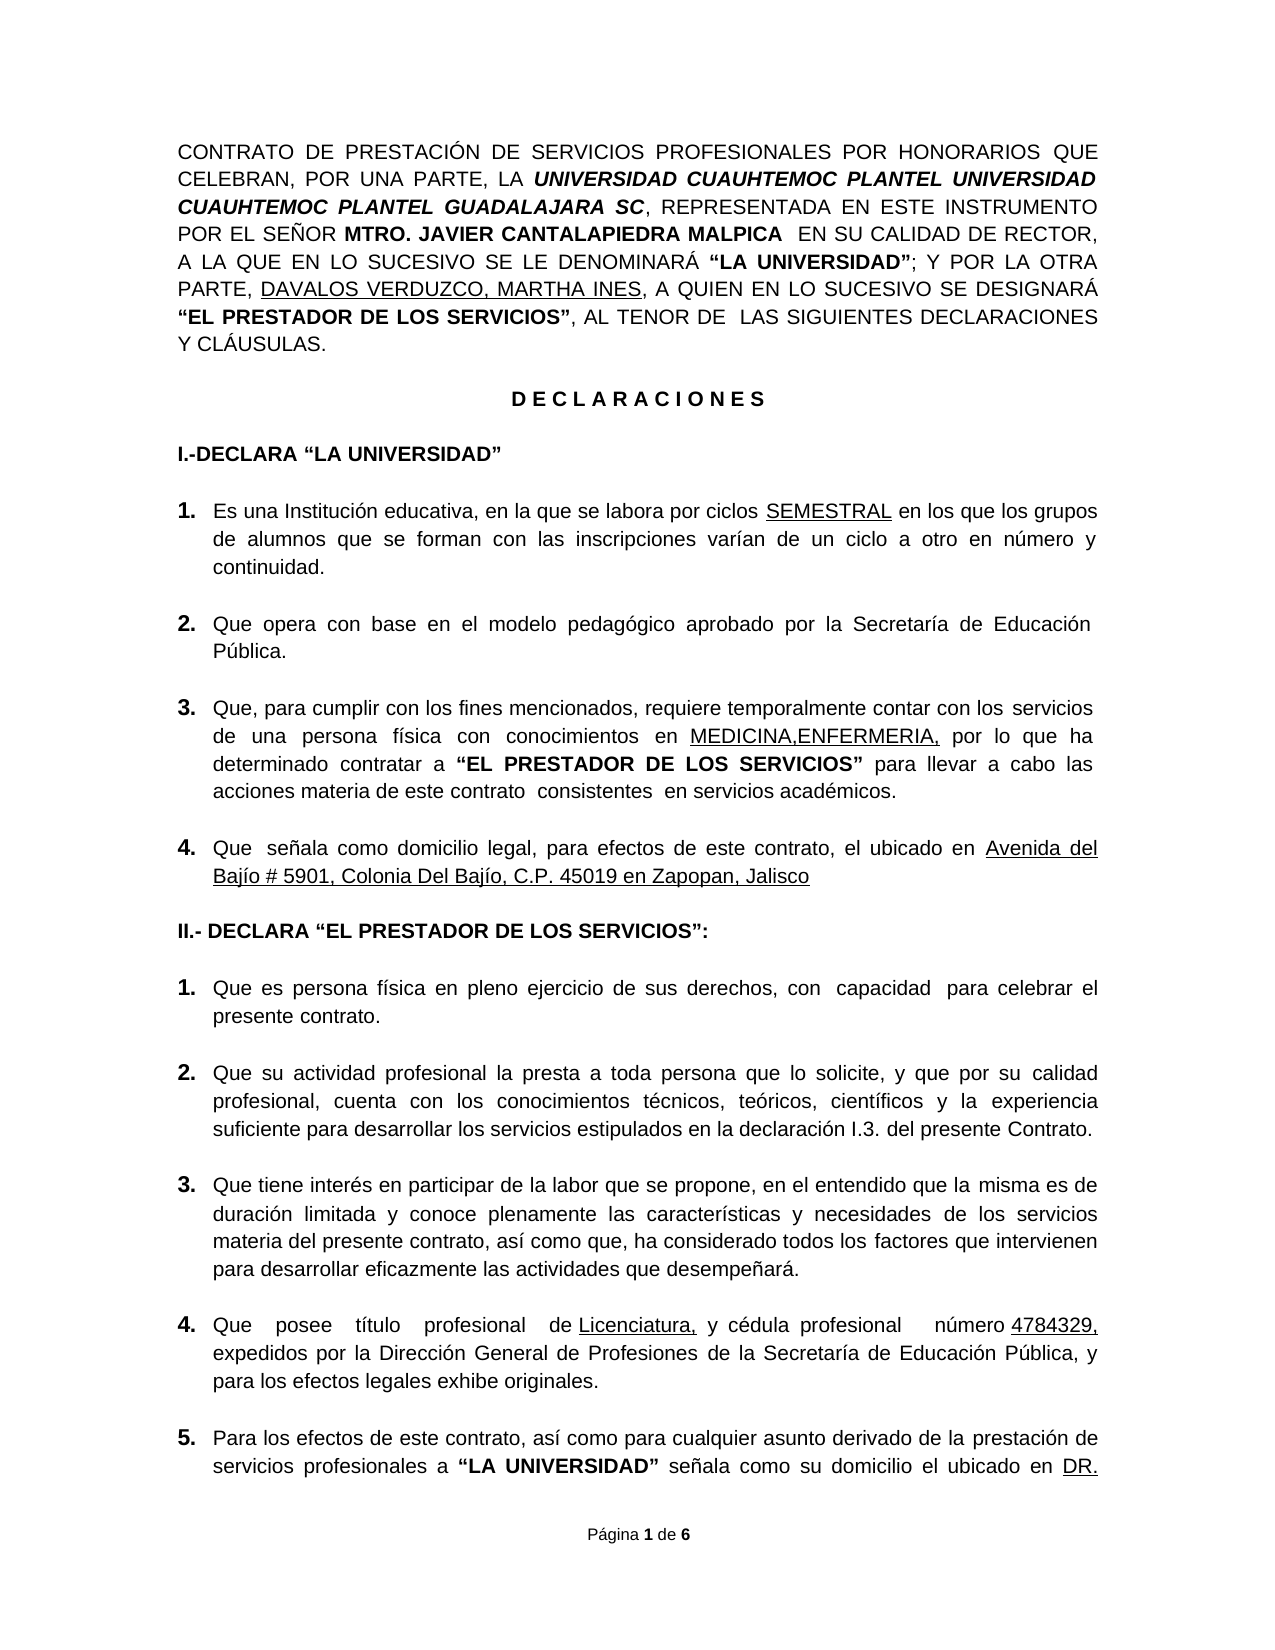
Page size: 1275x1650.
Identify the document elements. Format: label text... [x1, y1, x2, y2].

list Que, para cumplir con los fines mencionados, requiere temporalmente contar con los servicios de una persona física con conocimientos en MEDICINA,ENFERMERIA, por lo que ha determinado contratar a “EL PRESTADOR DE LOS SERVICIOS” para llevar a cabo las acciones materia de este contrato consistentes en servicios académicos. [177, 694, 1093, 803]
subtitle II.- DECLARA “EL PRESTADOR DE LOS SERVICIOS”: [177, 919, 1110, 943]
list Que su actividad profesional la presta a toda persona que lo solicite, y que por su calidad profesional, cuenta con los conocimientos técnicos, teóricos, científicos y la experiencia suficiente para desarrollar los servicios estipulados en la declaración I.3. del presente Contrato. [177, 1059, 1098, 1140]
subtitle D E C L A R A C I O N E S [177, 387, 1098, 411]
list Que opera con base en el modelo pedagógico aprobado por la Secretaría de Educación Pública. [177, 609, 1092, 663]
list Que tiene interés en participar de la labor que se propone, en el entendido que la misma es de duración limitada y conoce plenamente las características y necesidades de los servicios materia del presente contrato, así como que, ha considerado todos los factores que intervienen para desarrollar eficazmente las actividades que desempeñará. [177, 1171, 1098, 1280]
text CONTRATO DE PRESTACIÓN DE SERVICIOS PROFESIONALES POR HONORARIOS QUE CELEBRAN, POR UNA PARTE, LA UNIVERSIDAD CUAUHTEMOC PLANTEL UNIVERSIDAD CUAUHTEMOC PLANTEL GUADALAJARA SC, REPRESENTADA EN ESTE INSTRUMENTO POR EL SEÑOR MTRO. JAVIER CANTALAPIEDRA MALPICA EN SU CALIDAD DE RECTOR, A LA QUE EN LO SUCESIVO SE LE DENOMINARÁ “LA UNIVERSIDAD”; Y POR LA OTRA PARTE, DAVALOS VERDUZCO, MARTHA INES, A QUIEN EN LO SUCESIVO SE DESIGNARÁ “EL PRESTADOR DE LOS SERVICIOS”, AL TENOR DE LAS SIGUIENTES DECLARACIONES Y CLÁUSULAS. [177, 139, 1098, 356]
list Es una Institución educativa, en la que se labora por ciclos SEMESTRAL en los que los grupos de alumnos que se forman con las inscripciones varían de un ciclo a otro en número y continuidad. [177, 497, 1098, 578]
list Que señala como domicilio legal, para efectos de este contrato, el ubicado en Avenida del Bajío # 5901, Colonia Del Bajío, C.P. 45019 en Zapopan, Jalisco [177, 834, 1098, 888]
list Que posee título profesional de Licenciatura, y cédula profesional número 4784329, expedidos por la Dirección General de Profesiones de la Secretaría de Educación Pública, y para los efectos legales exhibe originales. [177, 1311, 1098, 1393]
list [177, 1424, 1098, 1478]
list Que es persona física en pleno ejercicio de sus derechos, con capacidad para celebrar el presente contrato. [177, 974, 1098, 1028]
text I.-DECLARA “LA UNIVERSIDAD” [177, 442, 1110, 466]
